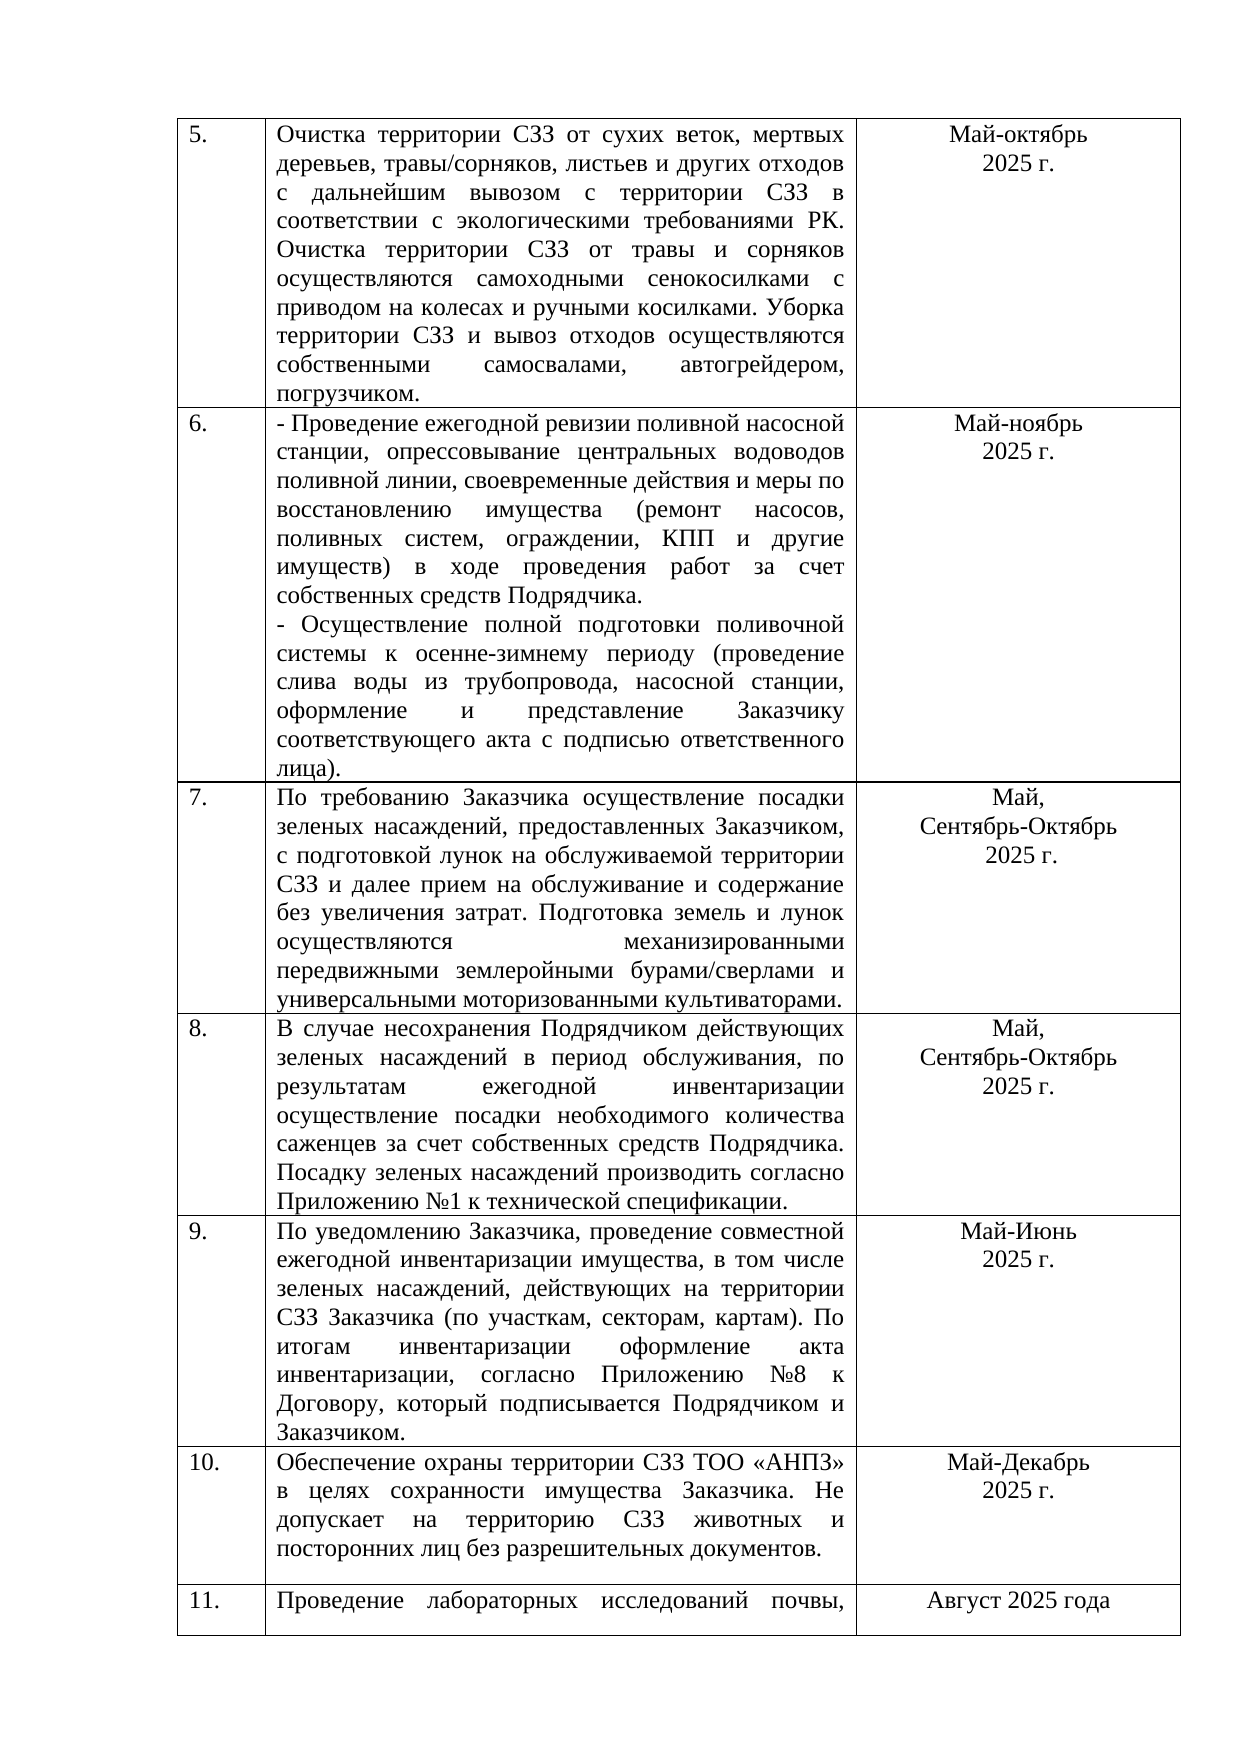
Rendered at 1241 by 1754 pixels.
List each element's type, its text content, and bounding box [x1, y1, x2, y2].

table_cell По требованию Заказчика осуществление посадки зеленых насаждений, предоставленных Заказчиком, с подготовкой лунок на обслуживаемой территории СЗЗ и далее прием на обслуживание и содержание без увеличения затрат. Подготовка земель и лунок осуществляются механизированными передвижными землеройными бурами/сверлами и универсальными моторизованными культиваторами. [266, 783, 856, 1012]
table_cell 5. [178, 119, 265, 407]
table_cell 8. [178, 1014, 265, 1215]
table_cell - Проведение ежегодной ревизии поливной насосной станции, опрессовывание центральных водоводов поливной линии, своевременные действия и меры по восстановлению имущества (ремонт насосов, поливных систем, ограждении, КПП и другие имуществ) в ходе проведения работ за счет собственных средств Подрядчика. - Осуществление полной подготовки поливочной системы к осенне-зимнему периоду (проведение слива воды из трубопровода, насосной станции, оформление и представление Заказчику соответствующего акта с подписью ответственного лица). [266, 408, 856, 781]
table_cell 9. [178, 1216, 265, 1446]
table_cell 11. [178, 1585, 265, 1635]
table_cell 6. [178, 408, 265, 781]
table_cell Май, Сентябрь-Октябрь 2025 г. [857, 783, 1180, 1012]
table_cell По уведомлению Заказчика, проведение совместной ежегодной инвентаризации имущества, в том числе зеленых насаждений, действующих на территории СЗЗ Заказчика (по участкам, секторам, картам). По итогам инвентаризации оформление акта инвентаризации, согласно Приложению №8 к Договору, который подписывается Подрядчиком и Заказчиком. [266, 1216, 856, 1446]
table_cell 10. [178, 1447, 265, 1584]
table_cell 7. [178, 783, 265, 1012]
table_cell Очистка территории СЗЗ от сухих веток, мертвых деревьев, травы/сорняков, листьев и других отходов с дальнейшим вывозом с территории СЗЗ в соответствии с экологическими требованиями РК. Очистка территории СЗЗ от травы и сорняков осуществляются самоходными сенокосилками с приводом на колесах и ручными косилками. Уборка территории СЗЗ и вывоз отходов осуществляются собственными самосвалами, автогрейдером, погрузчиком. [266, 119, 856, 407]
table_cell Обеспечение охраны территории СЗЗ ТОО «АНПЗ» в целях сохранности имущества Заказчика. Не допускает на территорию СЗЗ животных и посторонних лиц без разрешительных документов. [266, 1447, 856, 1584]
table_cell Май-Июнь 2025 г. [857, 1216, 1180, 1446]
table_cell В случае несохранения Подрядчиком действующих зеленых насаждений в период обслуживания, по результатам ежегодной инвентаризации осуществление посадки необходимого количества саженцев за счет собственных средств Подрядчика. Посадку зеленых насаждений производить согласно Приложению №1 к технической спецификации. [266, 1014, 856, 1215]
table_cell Май, Сентябрь-Октябрь 2025 г. [857, 1014, 1180, 1215]
table_cell Май-Декабрь 2025 г. [857, 1447, 1180, 1584]
table_cell Май-ноябрь 2025 г. [857, 408, 1180, 781]
table_cell Май-октябрь 2025 г. [857, 119, 1180, 407]
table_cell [266, 1585, 856, 1635]
table_cell Август 2025 года [857, 1585, 1180, 1635]
